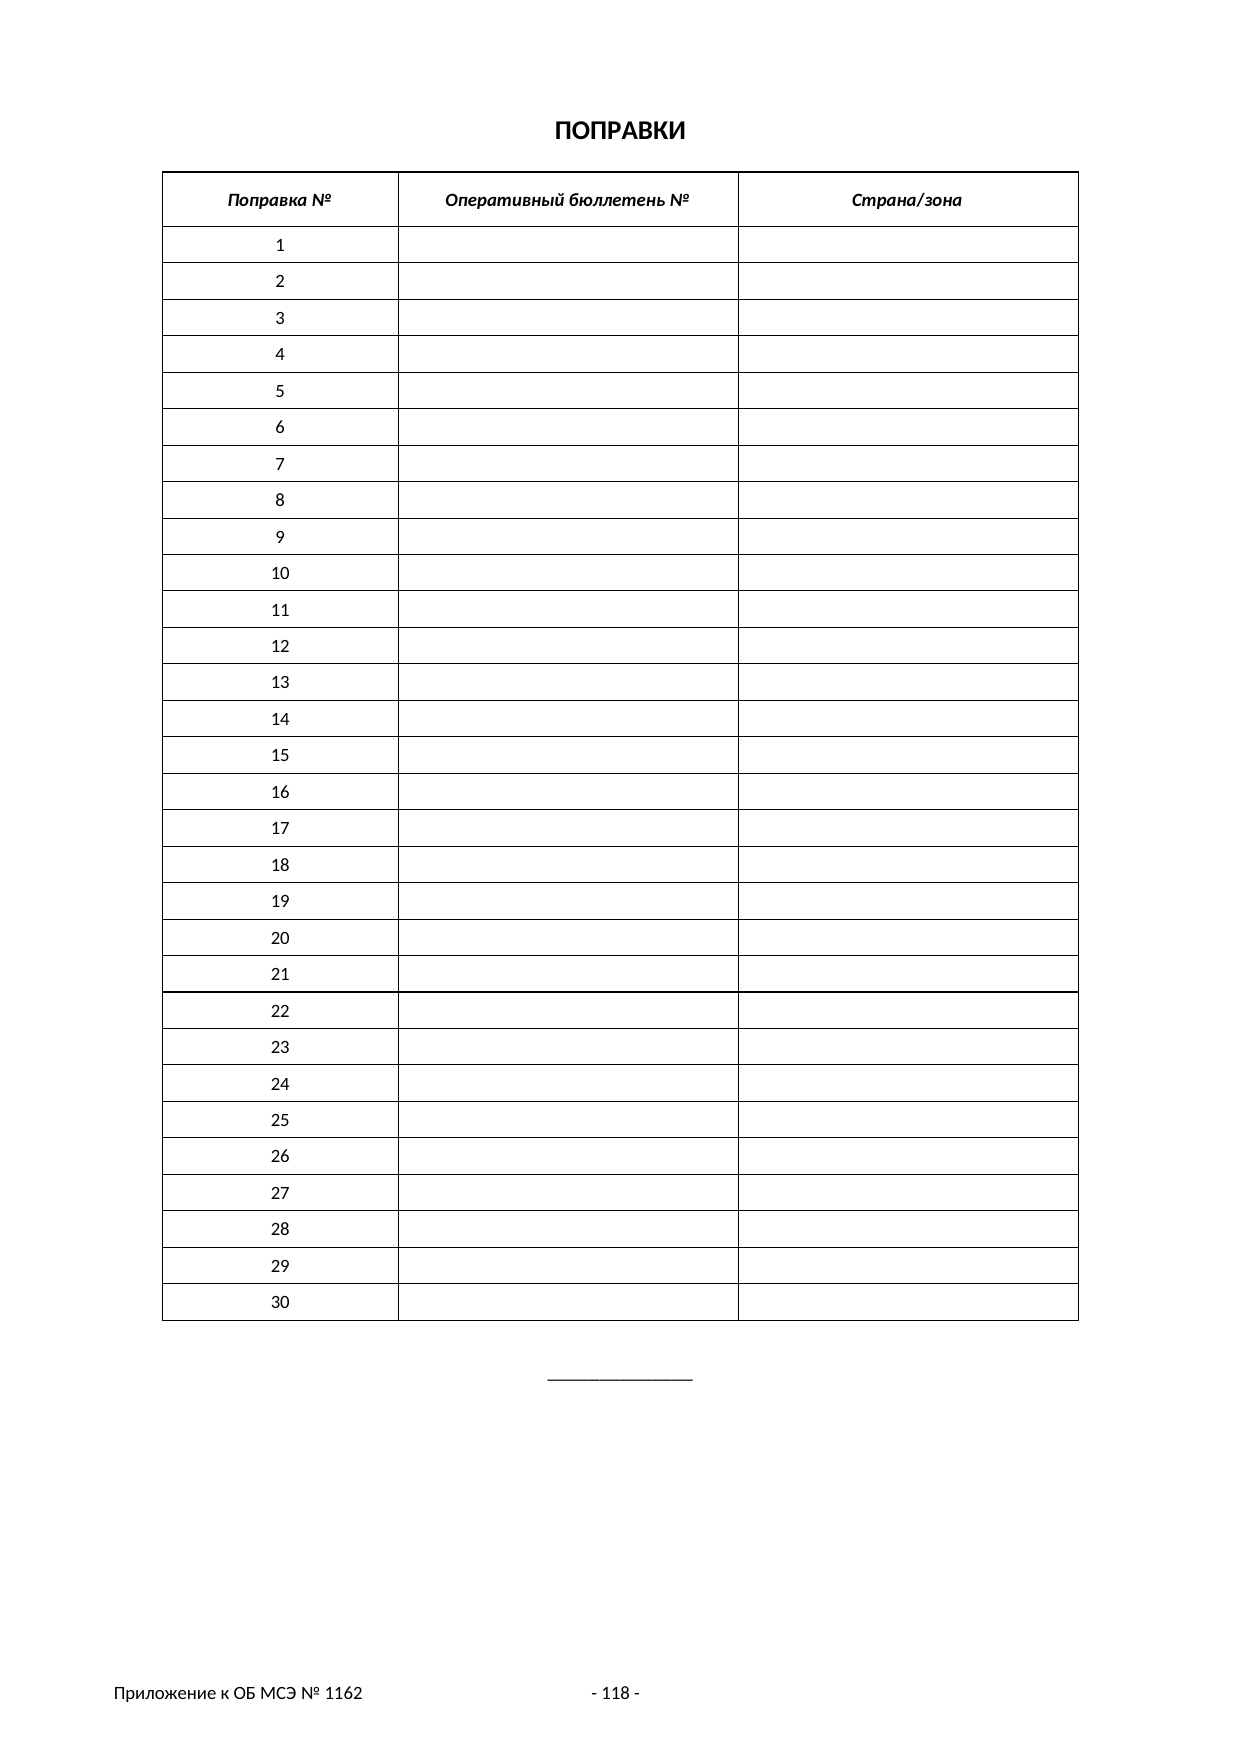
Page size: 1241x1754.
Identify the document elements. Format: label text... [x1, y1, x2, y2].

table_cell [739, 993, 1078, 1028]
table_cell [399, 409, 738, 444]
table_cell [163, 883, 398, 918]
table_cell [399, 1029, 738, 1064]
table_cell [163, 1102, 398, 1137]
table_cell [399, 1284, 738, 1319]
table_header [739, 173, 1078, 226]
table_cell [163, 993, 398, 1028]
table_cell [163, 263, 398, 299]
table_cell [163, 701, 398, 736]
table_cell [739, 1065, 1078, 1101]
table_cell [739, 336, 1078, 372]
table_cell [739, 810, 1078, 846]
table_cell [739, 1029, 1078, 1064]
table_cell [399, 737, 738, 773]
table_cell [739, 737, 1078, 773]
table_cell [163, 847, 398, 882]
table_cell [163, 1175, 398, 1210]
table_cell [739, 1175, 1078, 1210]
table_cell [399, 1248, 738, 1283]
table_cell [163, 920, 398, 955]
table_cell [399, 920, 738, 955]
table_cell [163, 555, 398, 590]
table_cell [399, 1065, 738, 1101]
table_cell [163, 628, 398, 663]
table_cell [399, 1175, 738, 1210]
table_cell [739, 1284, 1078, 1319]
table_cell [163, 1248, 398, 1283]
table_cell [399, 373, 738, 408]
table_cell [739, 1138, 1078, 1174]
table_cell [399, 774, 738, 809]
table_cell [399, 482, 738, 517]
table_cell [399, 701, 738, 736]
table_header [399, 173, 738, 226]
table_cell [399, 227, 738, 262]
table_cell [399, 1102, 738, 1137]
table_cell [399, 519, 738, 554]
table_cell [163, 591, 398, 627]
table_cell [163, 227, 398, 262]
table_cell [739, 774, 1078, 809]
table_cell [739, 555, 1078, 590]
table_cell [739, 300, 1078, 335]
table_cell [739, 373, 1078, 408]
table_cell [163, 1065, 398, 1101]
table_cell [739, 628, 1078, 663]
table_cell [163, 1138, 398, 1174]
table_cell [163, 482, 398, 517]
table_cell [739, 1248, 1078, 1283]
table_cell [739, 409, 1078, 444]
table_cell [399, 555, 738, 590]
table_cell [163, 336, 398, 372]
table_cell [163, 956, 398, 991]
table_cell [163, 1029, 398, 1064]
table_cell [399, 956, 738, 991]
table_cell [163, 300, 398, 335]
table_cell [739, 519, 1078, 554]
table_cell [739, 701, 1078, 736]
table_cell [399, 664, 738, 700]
title ПОПРАВКИ [113, 113, 1127, 146]
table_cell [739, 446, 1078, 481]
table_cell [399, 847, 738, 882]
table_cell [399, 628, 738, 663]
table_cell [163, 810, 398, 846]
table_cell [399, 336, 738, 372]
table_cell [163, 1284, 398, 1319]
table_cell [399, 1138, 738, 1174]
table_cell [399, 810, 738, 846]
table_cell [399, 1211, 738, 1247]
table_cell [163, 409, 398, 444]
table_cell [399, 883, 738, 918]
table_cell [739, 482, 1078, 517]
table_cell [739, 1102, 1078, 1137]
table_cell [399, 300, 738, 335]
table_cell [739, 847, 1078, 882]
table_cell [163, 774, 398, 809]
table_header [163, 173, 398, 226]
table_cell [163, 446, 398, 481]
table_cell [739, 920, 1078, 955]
text ______________ [113, 1358, 1127, 1383]
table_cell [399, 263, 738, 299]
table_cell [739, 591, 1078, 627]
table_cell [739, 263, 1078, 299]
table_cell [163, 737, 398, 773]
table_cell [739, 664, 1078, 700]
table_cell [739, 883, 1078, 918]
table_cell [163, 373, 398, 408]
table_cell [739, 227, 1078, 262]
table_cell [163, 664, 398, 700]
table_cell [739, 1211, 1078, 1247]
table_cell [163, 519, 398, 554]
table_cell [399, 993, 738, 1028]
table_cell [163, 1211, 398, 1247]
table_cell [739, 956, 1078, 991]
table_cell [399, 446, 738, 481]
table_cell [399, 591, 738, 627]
